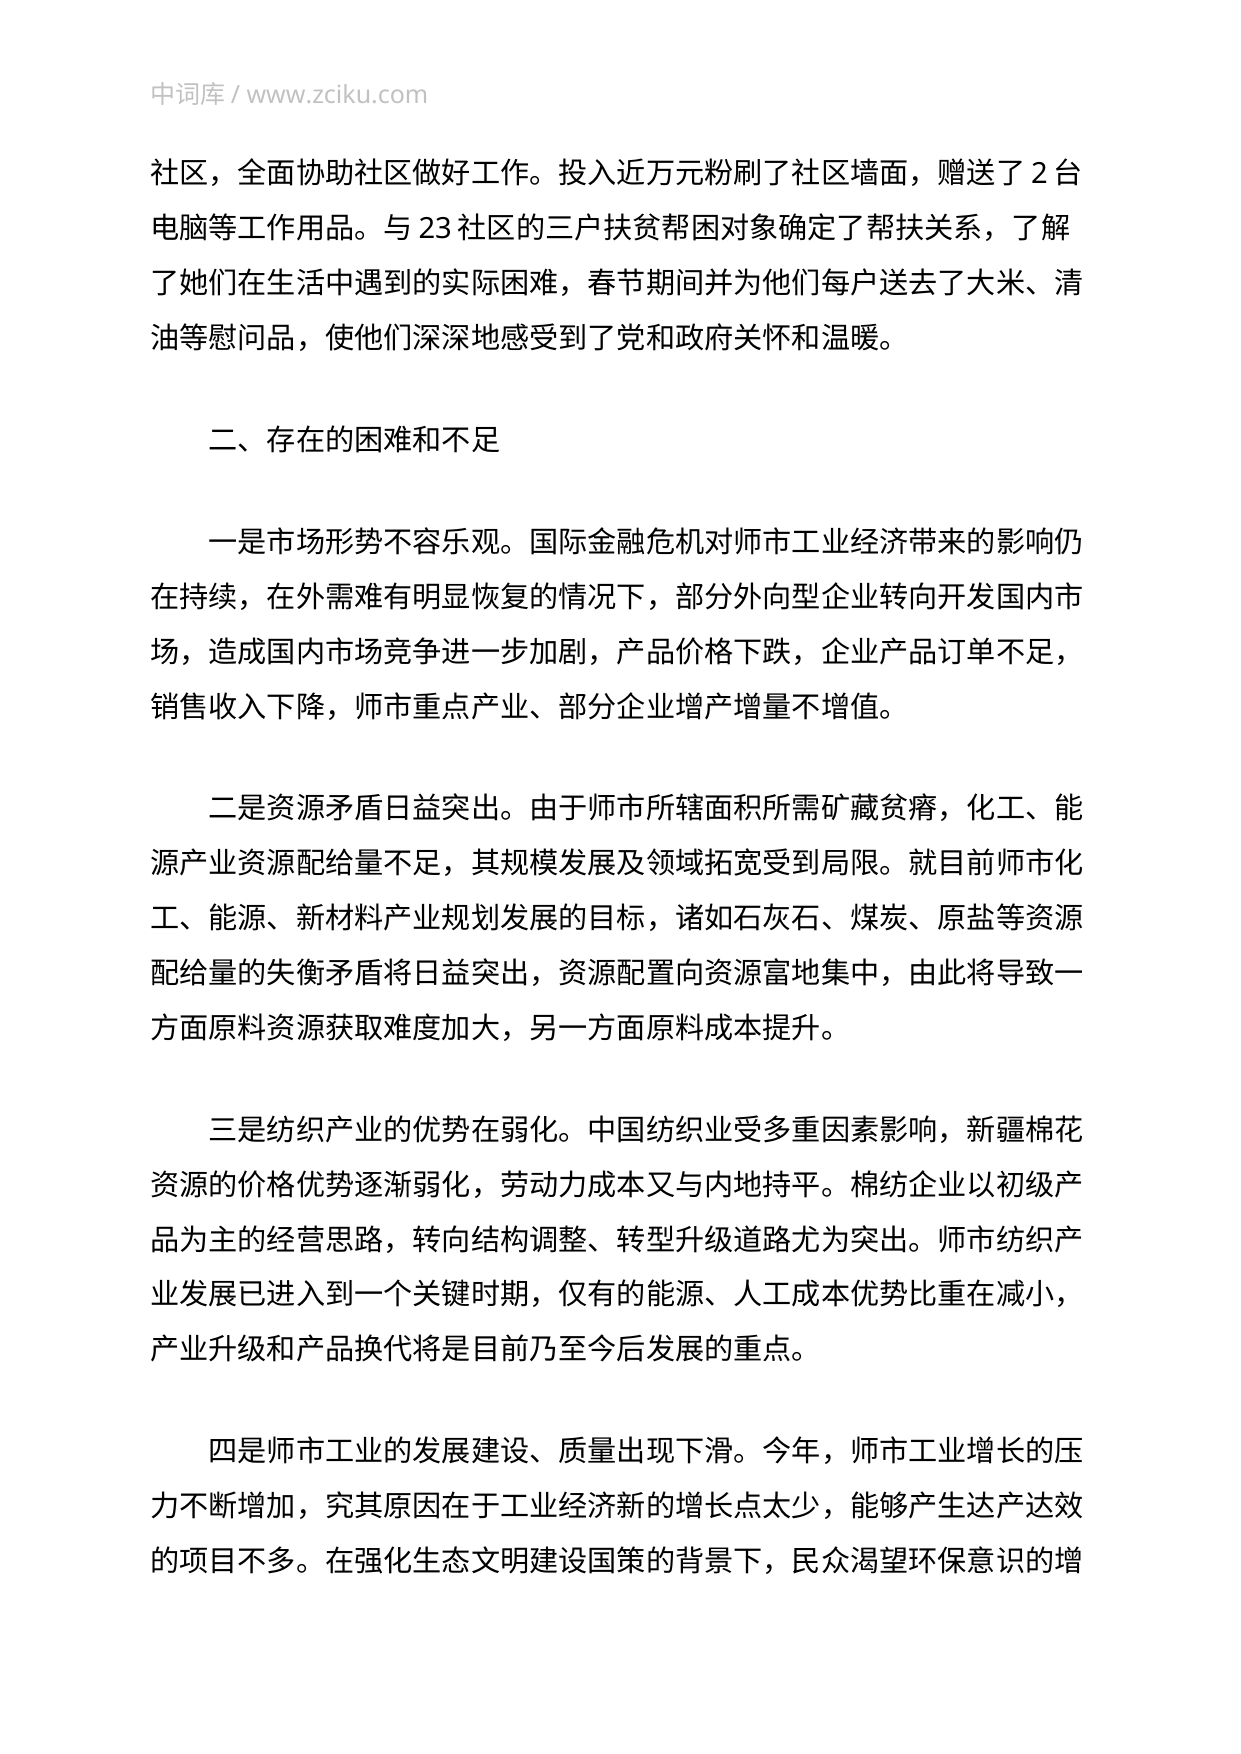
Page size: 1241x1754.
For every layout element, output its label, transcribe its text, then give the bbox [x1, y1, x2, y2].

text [150, 1428, 1090, 1580]
text 二是资源矛盾日益突出。由于师市所辖面积所需矿藏贫瘠，化工、能源产业资源配给量不足，其规模发展及领域拓宽受到局限。就目前师市化工、能源、新材料产业规划发展的目标，诸如石灰石、煤炭、原盐等资源配给量的失衡矛盾将日益突出，资源配置向资源富地集中，由此将导致一方面原料资源获取难度加大，另一方面原料成本提升。 [150, 785, 1090, 1047]
text 二、存在的困难和不足 [150, 417, 1090, 459]
text 一是市场形势不容乐观。国际金融危机对师市工业经济带来的影响仍在持续，在外需难有明显恢复的情况下，部分外向型企业转向开发国内市场，造成国内市场竞争进一步加剧，产品价格下跌，企业产品订单不足，销售收入下降，师市重点产业、部分企业增产增量不增值。 [150, 518, 1090, 725]
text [150, 150, 1090, 357]
text 三是纺织产业的优势在弱化。中国纺织业受多重因素影响，新疆棉花资源的价格优势逐渐弱化，劳动力成本又与内地持平。棉纺企业以初级产品为主的经营思路，转向结构调整、转型升级道路尤为突出。师市纺织产业发展已进入到一个关键时期，仅有的能源、人工成本优势比重在减小，产业升级和产品换代将是目前乃至今后发展的重点。 [150, 1106, 1090, 1368]
